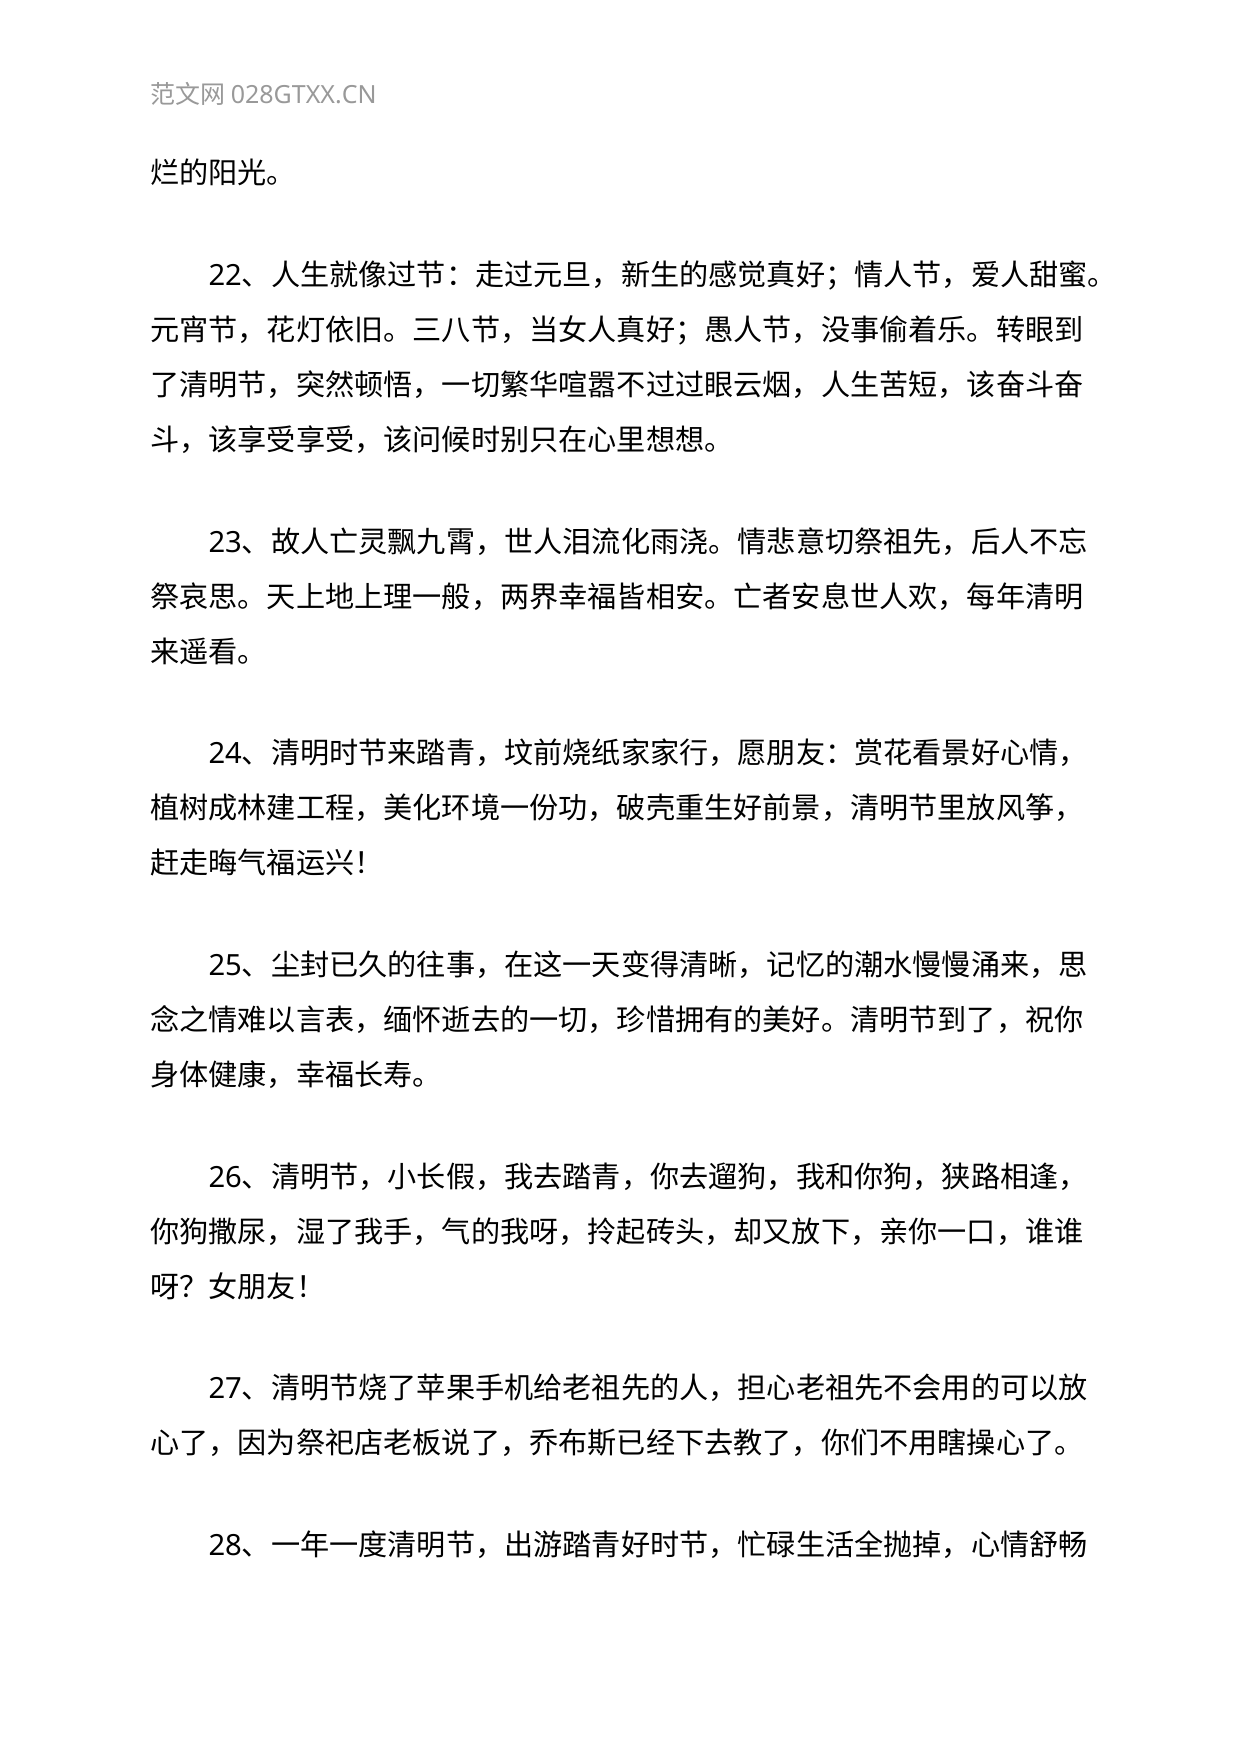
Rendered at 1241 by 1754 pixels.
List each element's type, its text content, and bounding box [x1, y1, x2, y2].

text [150, 150, 1090, 192]
text 24、清明时节来踏青，坟前烧纸家家行，愿朋友：赏花看景好心情，植树成林建工程，美化环境一份功，破壳重生好前景，清明节里放风筝，赶走晦气福运兴！ [150, 730, 1090, 882]
text 22、人生就像过节：走过元旦，新生的感觉真好；情人节，爱人甜蜜。元宵节，花灯依旧。三八节，当女人真好；愚人节，没事偷着乐。转眼到了清明节，突然顿悟，一切繁华喧嚣不过过眼云烟，人生苦短，该奋斗奋斗，该享受享受，该问候时别只在心里想想。 [150, 252, 1090, 459]
text 26、清明节，小长假，我去踏青，你去遛狗，我和你狗，狭路相逢，你狗撒尿，湿了我手，气的我呀，拎起砖头，却又放下，亲你一口，谁谁呀？女朋友！ [150, 1153, 1090, 1306]
text 27、清明节烧了苹果手机给老祖先的人，担心老祖先不会用的可以放心了，因为祭祀店老板说了，乔布斯已经下去教了，你们不用瞎操心了。 [150, 1365, 1090, 1462]
text 25、尘封已久的往事，在这一天变得清晰，记忆的潮水慢慢涌来，思念之情难以言表，缅怀逝去的一切，珍惜拥有的美好。清明节到了，祝你身体健康，幸福长寿。 [150, 942, 1090, 1094]
text 23、故人亡灵飘九霄，世人泪流化雨浇。情悲意切祭祖先，后人不忘祭哀思。天上地上理一般，两界幸福皆相安。亡者安息世人欢，每年清明来遥看。 [150, 518, 1090, 671]
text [150, 1522, 1090, 1564]
